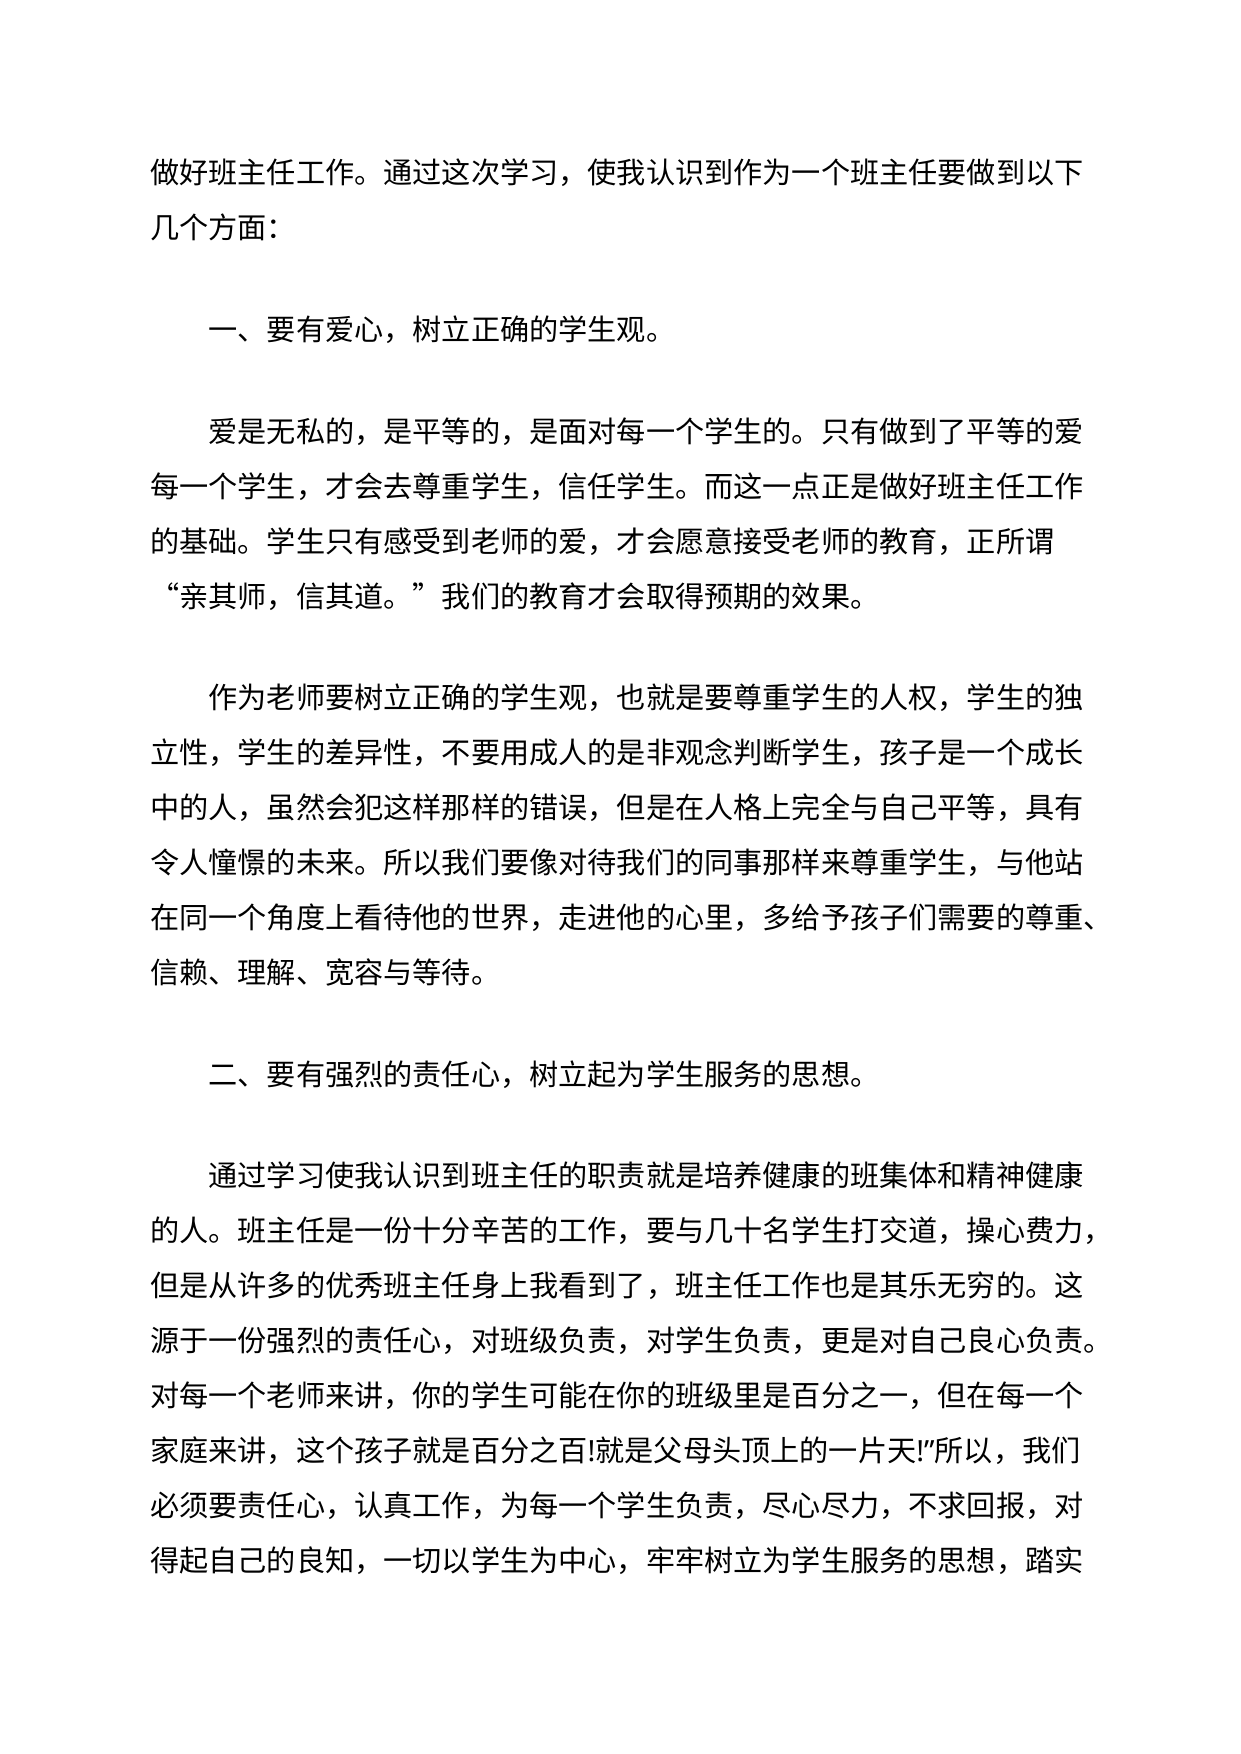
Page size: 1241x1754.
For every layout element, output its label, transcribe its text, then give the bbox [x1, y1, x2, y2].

text 一、要有爱心，树立正确的学生观。 [150, 307, 1090, 349]
text 二、要有强烈的责任心，树立起为学生服务的思想。 [150, 1051, 1090, 1093]
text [150, 150, 1090, 247]
text 作为老师要树立正确的学生观，也就是要尊重学生的人权，学生的独立性，学生的差异性，不要用成人的是非观念判断学生，孩子是一个成长中的人，虽然会犯这样那样的错误，但是在人格上完全与自己平等，具有令人憧憬的未来。所以我们要像对待我们的同事那样来尊重学生，与他站在同一个角度上看待他的世界，走进他的心里，多给予孩子们需要的尊重、信赖、理解、宽容与等待。 [150, 675, 1090, 992]
text 爱是无私的，是平等的，是面对每一个学生的。只有做到了平等的爱每一个学生，才会去尊重学生，信任学生。而这一点正是做好班主任工作的基础。学生只有感受到老师的爱，才会愿意接受老师的教育，正所谓“亲其师，信其道。”我们的教育才会取得预期的效果。 [150, 408, 1090, 615]
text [150, 1153, 1090, 1579]
